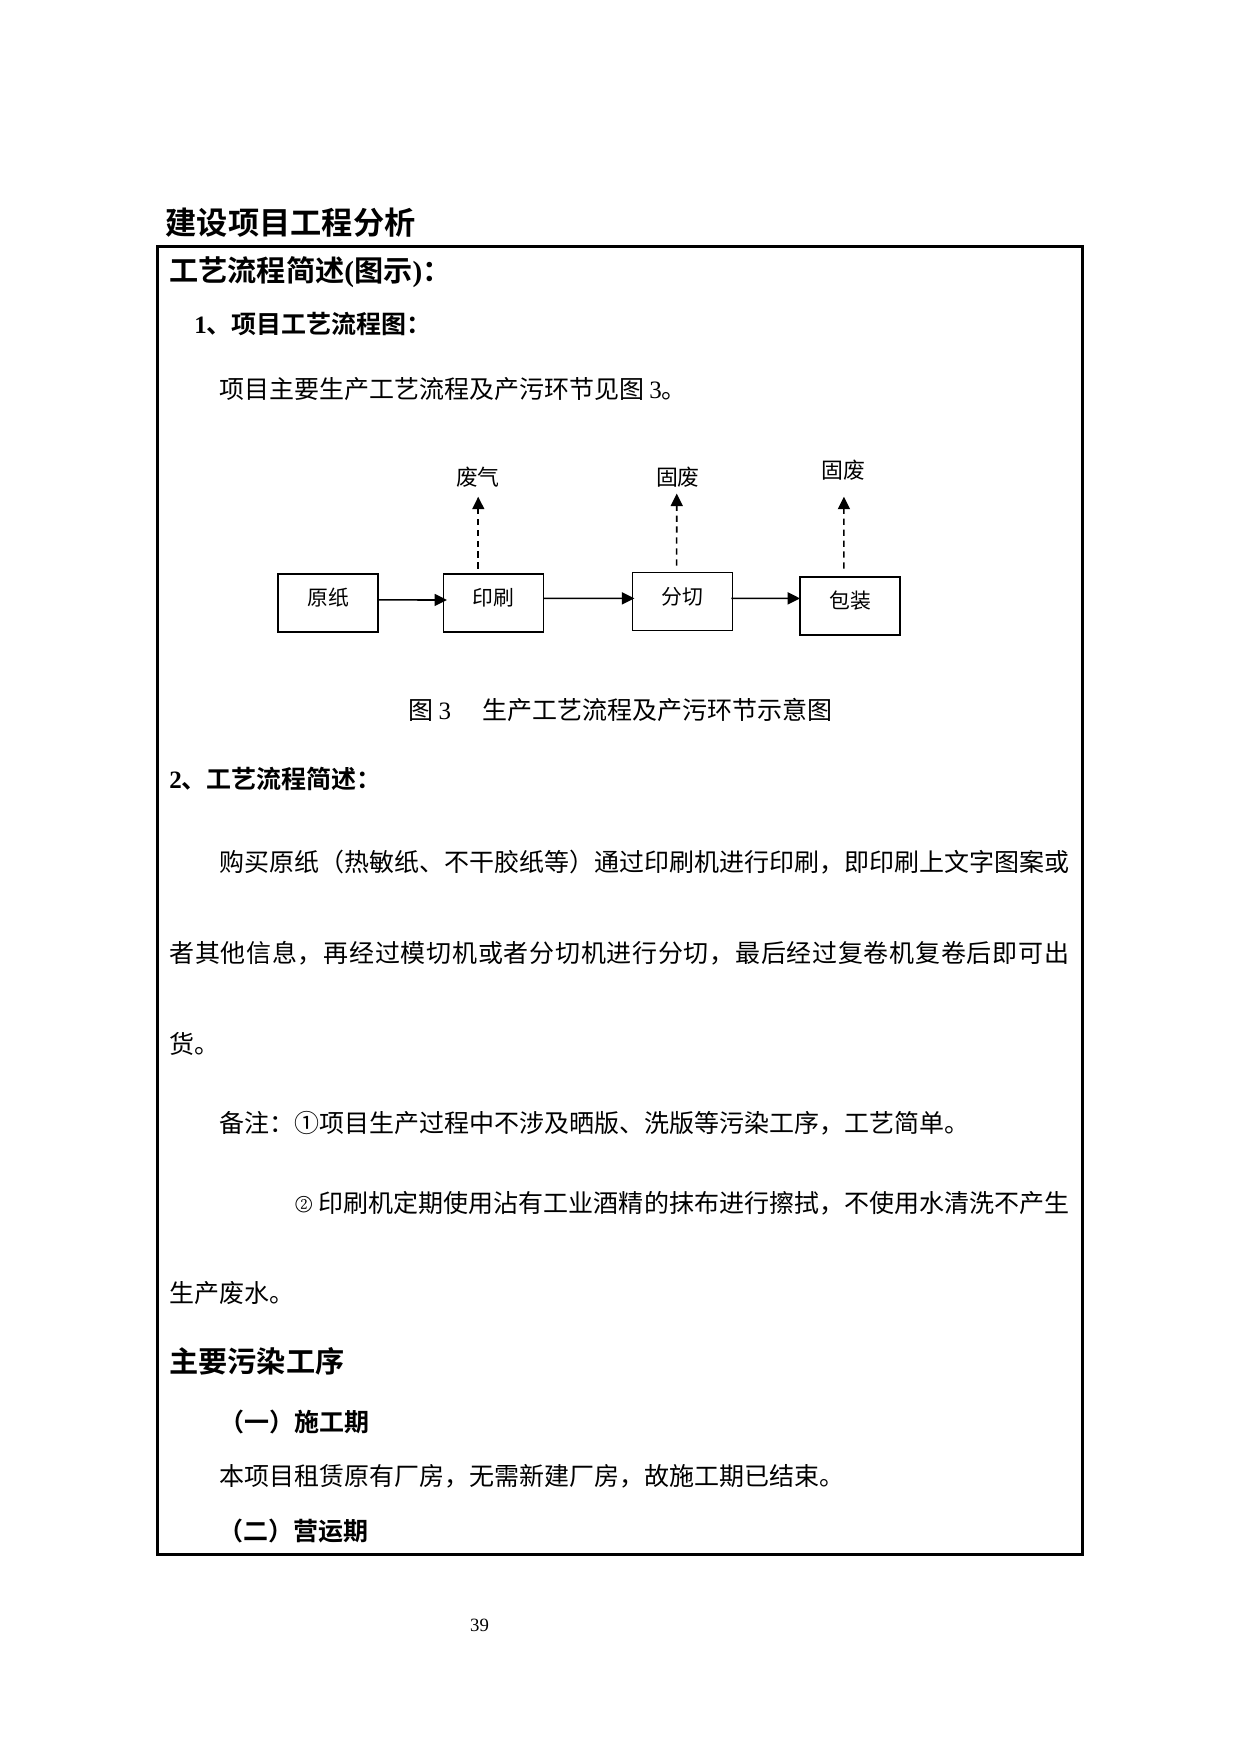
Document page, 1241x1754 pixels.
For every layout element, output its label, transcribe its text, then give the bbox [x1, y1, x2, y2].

text 建设项目工程分析 [165, 191, 1075, 245]
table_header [159, 248, 1081, 1553]
